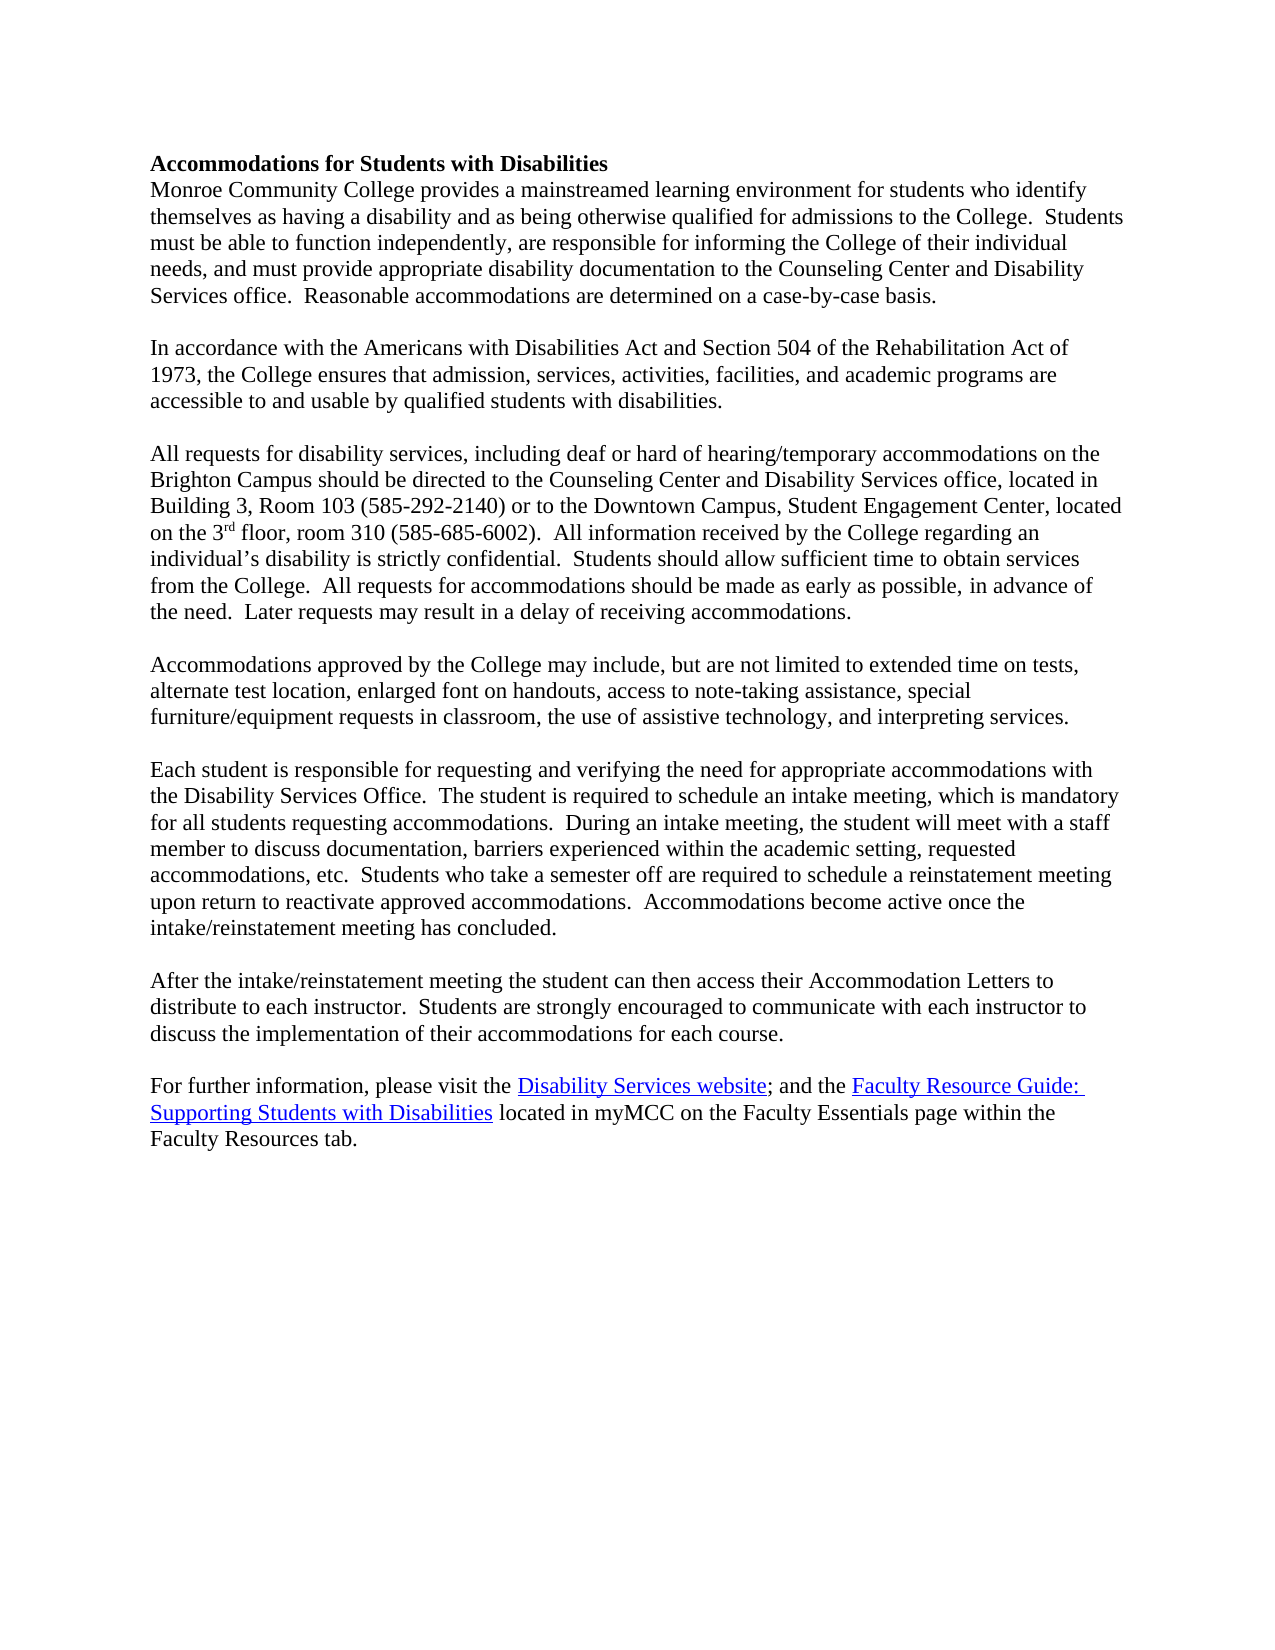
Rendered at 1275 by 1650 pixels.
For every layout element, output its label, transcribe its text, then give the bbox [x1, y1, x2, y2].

text After the intake/reinstatement meeting the student can then access their Accommodation Letters to distribute to each instructor. Students are strongly encouraged to communicate with each instructor to discuss the implementation of their accommodations for each course. [150, 967, 1125, 1046]
text Monroe Community College provides a mainstreamed learning environment for students who identify themselves as having a disability and as being otherwise qualified for admissions to the College. Students must be able to function independently, are responsible for informing the College of their individual needs, and must provide appropriate disability documentation to the Counseling Center and Disability Services office. Reasonable accommodations are determined on a case-by-case basis. [150, 176, 1125, 308]
subtitle Accommodations for Students with Disabilities [150, 150, 1125, 176]
text For further information, please visit the Disability Services website; and the Faculty Resource Guide: Supporting Students with Disabilities located in myMCC on the Faculty Essentials page within the Faculty Resources tab. [150, 1072, 1125, 1151]
text All requests for disability services, including deaf or hard of hearing/temporary accommodations on the Brighton Campus should be directed to the Counseling Center and Disability Services office, located in Building 3, Room 103 (585-292-2140) or to the Downtown Campus, Student Engagement Center, located on the 3rd floor, room 310 (585-685-6002). All information received by the College regarding an individual’s disability is strictly confidential. Students should allow sufficient time to obtain services from the College. All requests for accommodations should be made as early as possible, in advance of the need. Later requests may result in a delay of receiving accommodations. [150, 440, 1125, 624]
text Accommodations approved by the College may include, but are not limited to extended time on tests, alternate test location, enlarged font on handouts, access to note-taking assistance, special furniture/equipment requests in classroom, the use of assistive technology, and interpreting services. [150, 651, 1125, 730]
text In accordance with the Americans with Disabilities Act and Section 504 of the Rehabilitation Act of 1973, the College ensures that admission, services, activities, facilities, and academic programs are accessible to and usable by qualified students with disabilities. [150, 334, 1125, 413]
text Each student is responsible for requesting and verifying the need for appropriate accommodations with the Disability Services Office. The student is required to schedule an intake meeting, which is mandatory for all students requesting accommodations. During an intake meeting, the student will meet with a staff member to discuss documentation, barriers experienced within the academic setting, requested accommodations, etc. Students who take a semester off are required to schedule a reinstatement meeting upon return to reactivate approved accommodations. Accommodations become active once the intake/reinstatement meeting has concluded. [150, 756, 1125, 941]
